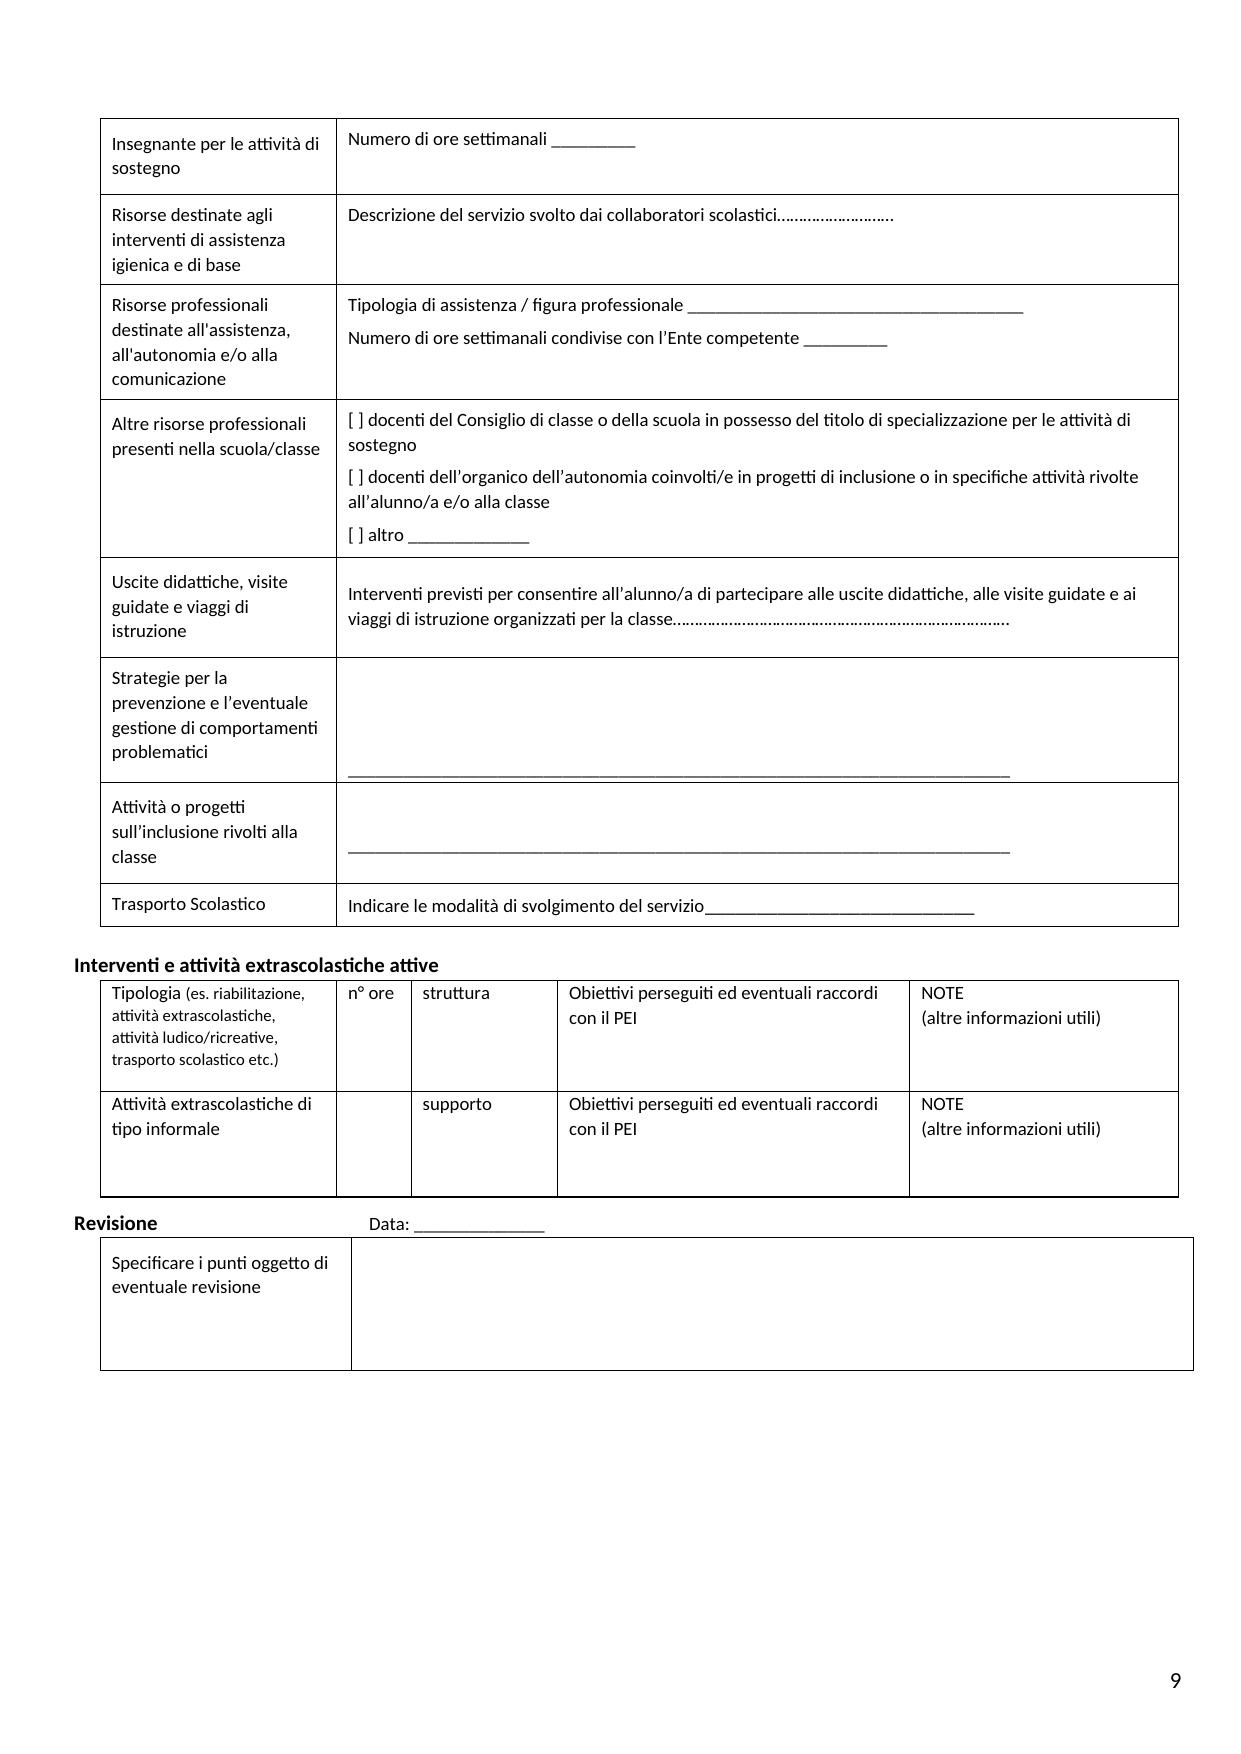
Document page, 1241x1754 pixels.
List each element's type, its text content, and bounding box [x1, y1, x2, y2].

table_cell Trasporto Scolastico [101, 884, 336, 926]
table_header struttura [412, 981, 557, 1091]
table_cell _______________________________________________________________________ [337, 658, 1178, 782]
table_cell supporto [412, 1092, 557, 1196]
table_header Numero di ore settimanali _________ [337, 119, 1178, 194]
table_cell Uscite didattiche, visite guidate e viaggi di istruzione [101, 558, 336, 657]
table_cell Risorse destinate agli interventi di assistenza igienica e di base [101, 195, 336, 284]
table_cell [337, 1092, 411, 1196]
table_cell Obiettivi perseguiti ed eventuali raccordi con il PEI [558, 1092, 909, 1196]
table_header Tipologia (es. riabilitazione, attività extrascolastiche, attività ludico/ricreative, trasporto scolastico etc.) [101, 981, 336, 1091]
table_cell NOTE (altre informazioni utili) [910, 1092, 1178, 1196]
table_cell Altre risorse professionali presenti nella scuola/classe [101, 400, 336, 557]
table_cell [ ] docenti del Consiglio di classe o della scuola in possesso del titolo di specializzazione per le attività di sostegno [ ] docenti dell’organico dell’autonomia coinvolti/e in progetti di inclusione o in specifiche attività rivolte all’alunno/a e/o alla classe [ ] altro _____________ [337, 400, 1178, 557]
table_header n° ore [337, 981, 411, 1091]
table_cell Descrizione del servizio svolto dai collaboratori scolastici……………………… [337, 195, 1178, 284]
table_cell Strategie per la prevenzione e l’eventuale gestione di comportamenti problematici [101, 658, 336, 782]
table_header Insegnante per le attività di sostegno [101, 119, 336, 194]
table_header Obiettivi perseguiti ed eventuali raccordi con il PEI [558, 981, 909, 1091]
table_cell Tipologia di assistenza / figura professionale ____________________________________ Numero di ore settimanali condivise con l’Ente competente _________ [337, 285, 1178, 399]
text Interventi e attività extrascolastiche attive [74, 953, 1181, 978]
table_cell Indicare le modalità di svolgimento del servizio__________________________ [337, 884, 1178, 926]
table_header [352, 1238, 1193, 1370]
table_cell Attività extrascolastiche di tipo informale [101, 1092, 336, 1196]
text Revisione Data: ______________ [74, 1210, 1181, 1235]
table_cell Attività o progetti sull’inclusione rivolti alla classe [101, 783, 336, 882]
table_cell _______________________________________________________________________ [337, 783, 1178, 882]
table_cell Risorse professionali destinate all'assistenza, all'autonomia e/o alla comunicazione [101, 285, 336, 399]
table_cell Interventi previsti per consentire all’alunno/a di partecipare alle uscite didattiche, alle visite guidate e ai viaggi di istruzione organizzati per la classe…………………………………………………………………… [337, 558, 1178, 657]
table_header NOTE (altre informazioni utili) [910, 981, 1178, 1091]
table_header Specificare i punti oggetto di eventuale revisione [101, 1238, 351, 1370]
